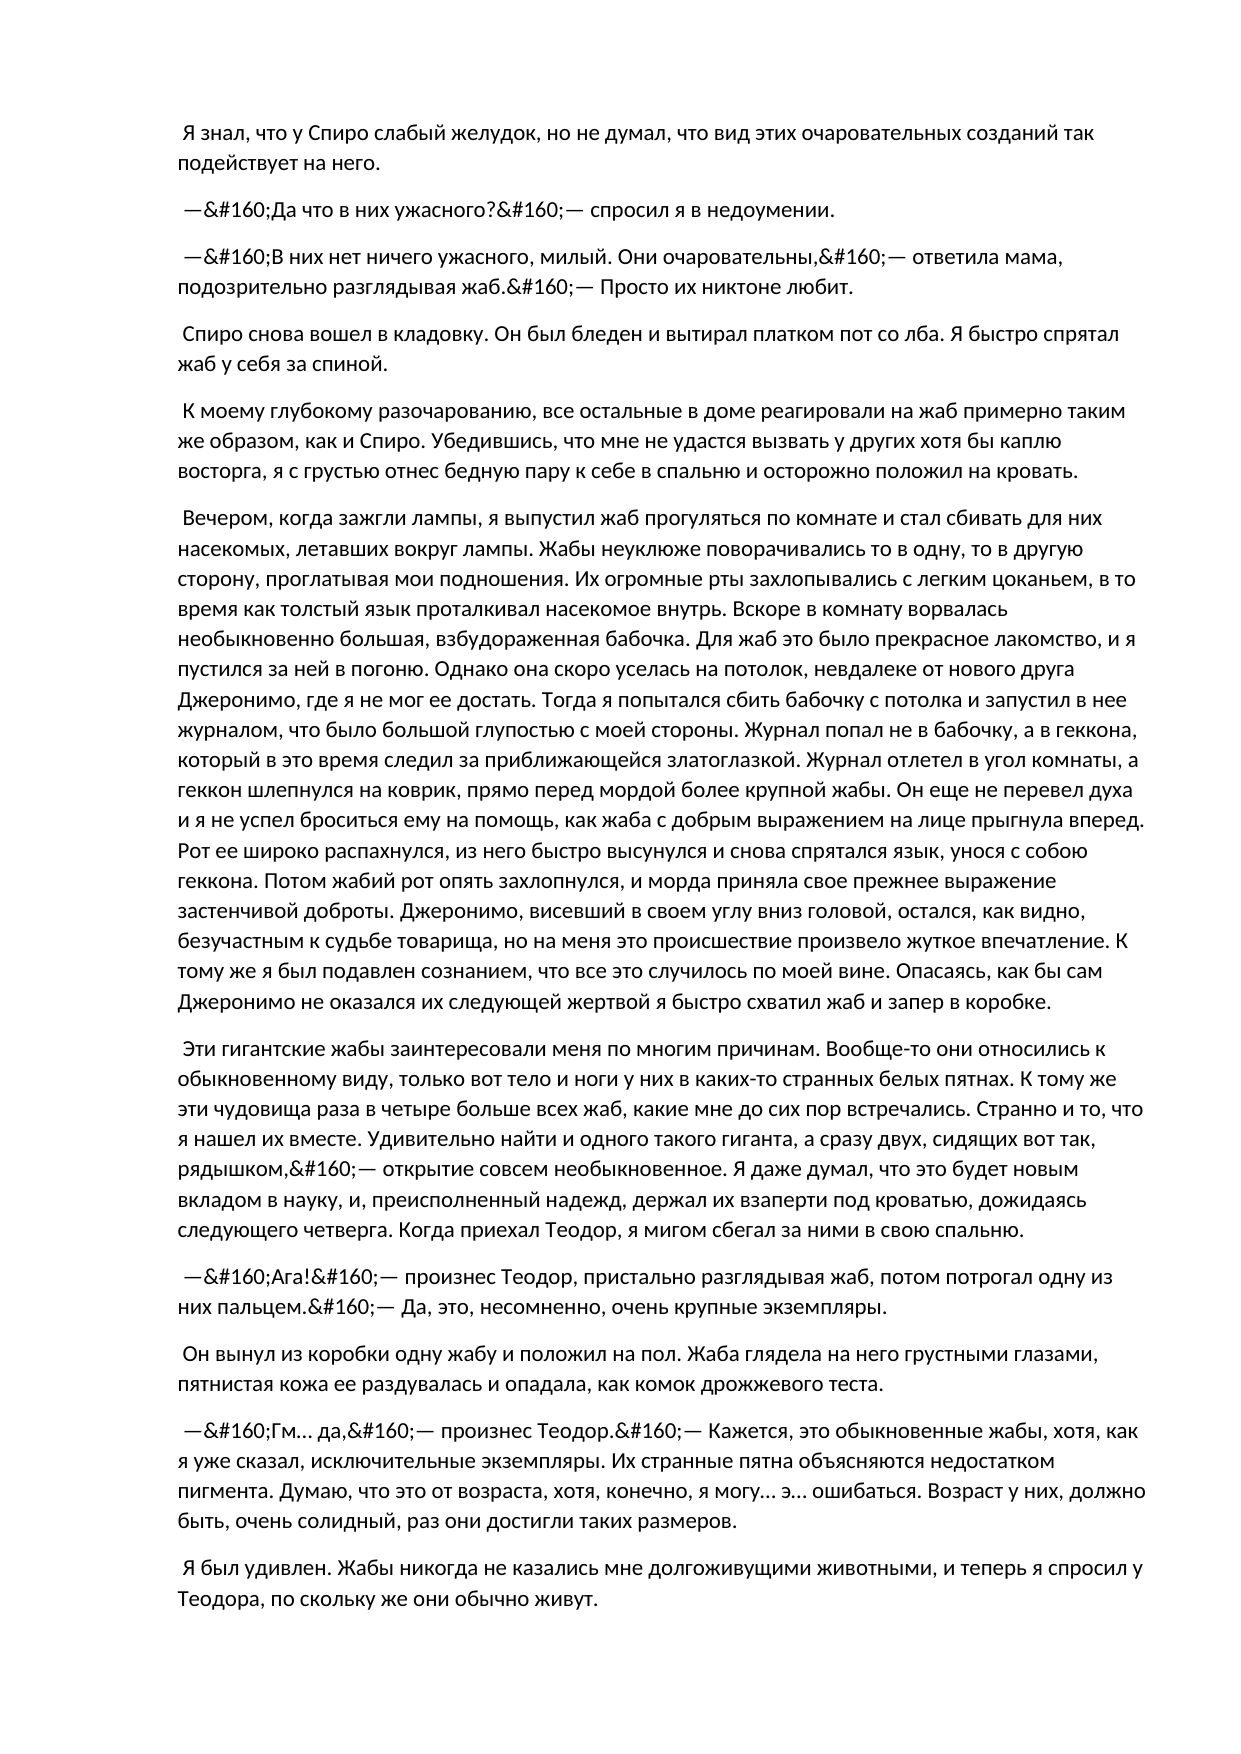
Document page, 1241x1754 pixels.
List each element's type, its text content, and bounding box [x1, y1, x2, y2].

text Вечером, когда зажгли лампы, я выпустил жаб прогуляться по комнате и стал сбивать для них насекомых, летавших вокруг лампы. Жабы неуклюже поворачивались то в одну, то в другую сторону, проглатывая мои подношения. Их огромные рты захлопывались с легким цоканьем, в то время как толстый язык проталкивал насекомое внутрь. Вскоре в комнату ворвалась необыкновенно большая, взбудораженная бабочка. Для жаб это было прекрасное лакомство, и я пустился за ней в погоню. Однако она скоро уселась на потолок, невдалеке от нового друга Джеронимо, где я не мог ее достать. Тогда я попытался сбить бабочку с потолка и запустил в нее журналом, что было большой глупостью с моей стороны. Журнал попал не в бабочку, а в геккона, который в это время следил за приближающейся златоглазкой. Журнал отлетел в угол комнаты, а геккон шлепнулся на коврик, прямо перед мордой более крупной жабы. Он еще не перевел духа и я не успел броситься ему на помощь, как жаба с добрым выражением на лице прыгнула вперед. Рот ее широко распахнулся, из него быстро высунулся и снова спрятался язык, унося с собою геккона. Потом жабий рот опять захлопнулся, и морда приняла свое прежнее выражение застенчивой доброты. Джеронимо, висевший в своем углу вниз головой, остался, как видно, безучастным к судьбе товарища, но на меня это происшествие произвело жуткое впечатление. К тому же я был подавлен сознанием, что все это случилось по моей вине. Опасаясь, как бы сам Джеронимо не оказался их следующей жертвой я быстро схватил жаб и запер в коробке. [177, 503, 1152, 1015]
text —&#160;В них нет ничего ужасного, милый. Они очаровательны,&#160;— ответила мама, подозрительно разглядывая жаб.&#160;— Просто их никтоне любит. [177, 242, 1152, 300]
text Я был удивлен. Жабы никогда не казались мне долгоживущими животными, и теперь я спросил у Теодора, по скольку же они обычно живут. [177, 1553, 1152, 1612]
text —&#160;Ага!&#160;— произнес Теодор, пристально разглядывая жаб, потом потрогал одну из них пальцем.&#160;— Да, это, несомненно, очень крупные экземпляры. [177, 1262, 1152, 1320]
text —&#160;Да что в них ужасного?&#160;— спросил я в недоумении. [177, 195, 1152, 223]
text К моему глубокому разочарованию, все остальные в доме реагировали на жаб примерно таким же образом, как и Спиро. Убедившись, что мне не удастся вызвать у других хотя бы каплю восторга, я с грустью отнес бедную пару к себе в спальню и осторожно положил на кровать. [177, 396, 1152, 485]
text —&#160;Гм… да,&#160;— произнес Теодор.&#160;— Кажется, это обыкновенные жабы, хотя, как я уже сказал, исключительные экземпляры. Их странные пятна объясняются недостатком пигмента. Думаю, что это от возраста, хотя, конечно, я могу… э… ошибаться. Возраст у них, должно быть, очень солидный, раз они достигли таких размеров. [177, 1416, 1152, 1535]
text Спиро снова вошел в кладовку. Он был бледен и вытирал платком пот со лба. Я быстро спрятал жаб у себя за спиной. [177, 319, 1152, 377]
text Я знал, что у Спиро слабый желудок, но не думал, что вид этих очаровательных созданий так подействует на него. [177, 118, 1152, 176]
text Он вынул из коробки одну жабу и положил на пол. Жаба глядела на него грустными глазами, пятнистая кожа ее раздувалась и опадала, как комок дрожжевого теста. [177, 1339, 1152, 1397]
text Эти гигантские жабы заинтересовали меня по многим причинам. Вообще-то они относились к обыкновенному виду, только вот тело и ноги у них в каких-то странных белых пятнах. К тому же эти чудовища раза в четыре больше всех жаб, какие мне до сих пор встречались. Странно и то, что я нашел их вместе. Удивительно найти и одного такого гиганта, а сразу двух, сидящих вот так, рядышком,&#160;— открытие совсем необыкновенное. Я даже думал, что это будет новым вкладом в науку, и, преисполненный надежд, держал их взаперти под кроватью, дожидаясь следующего четверга. Когда приехал Теодор, я мигом сбегал за ними в свою спальню. [177, 1034, 1152, 1243]
